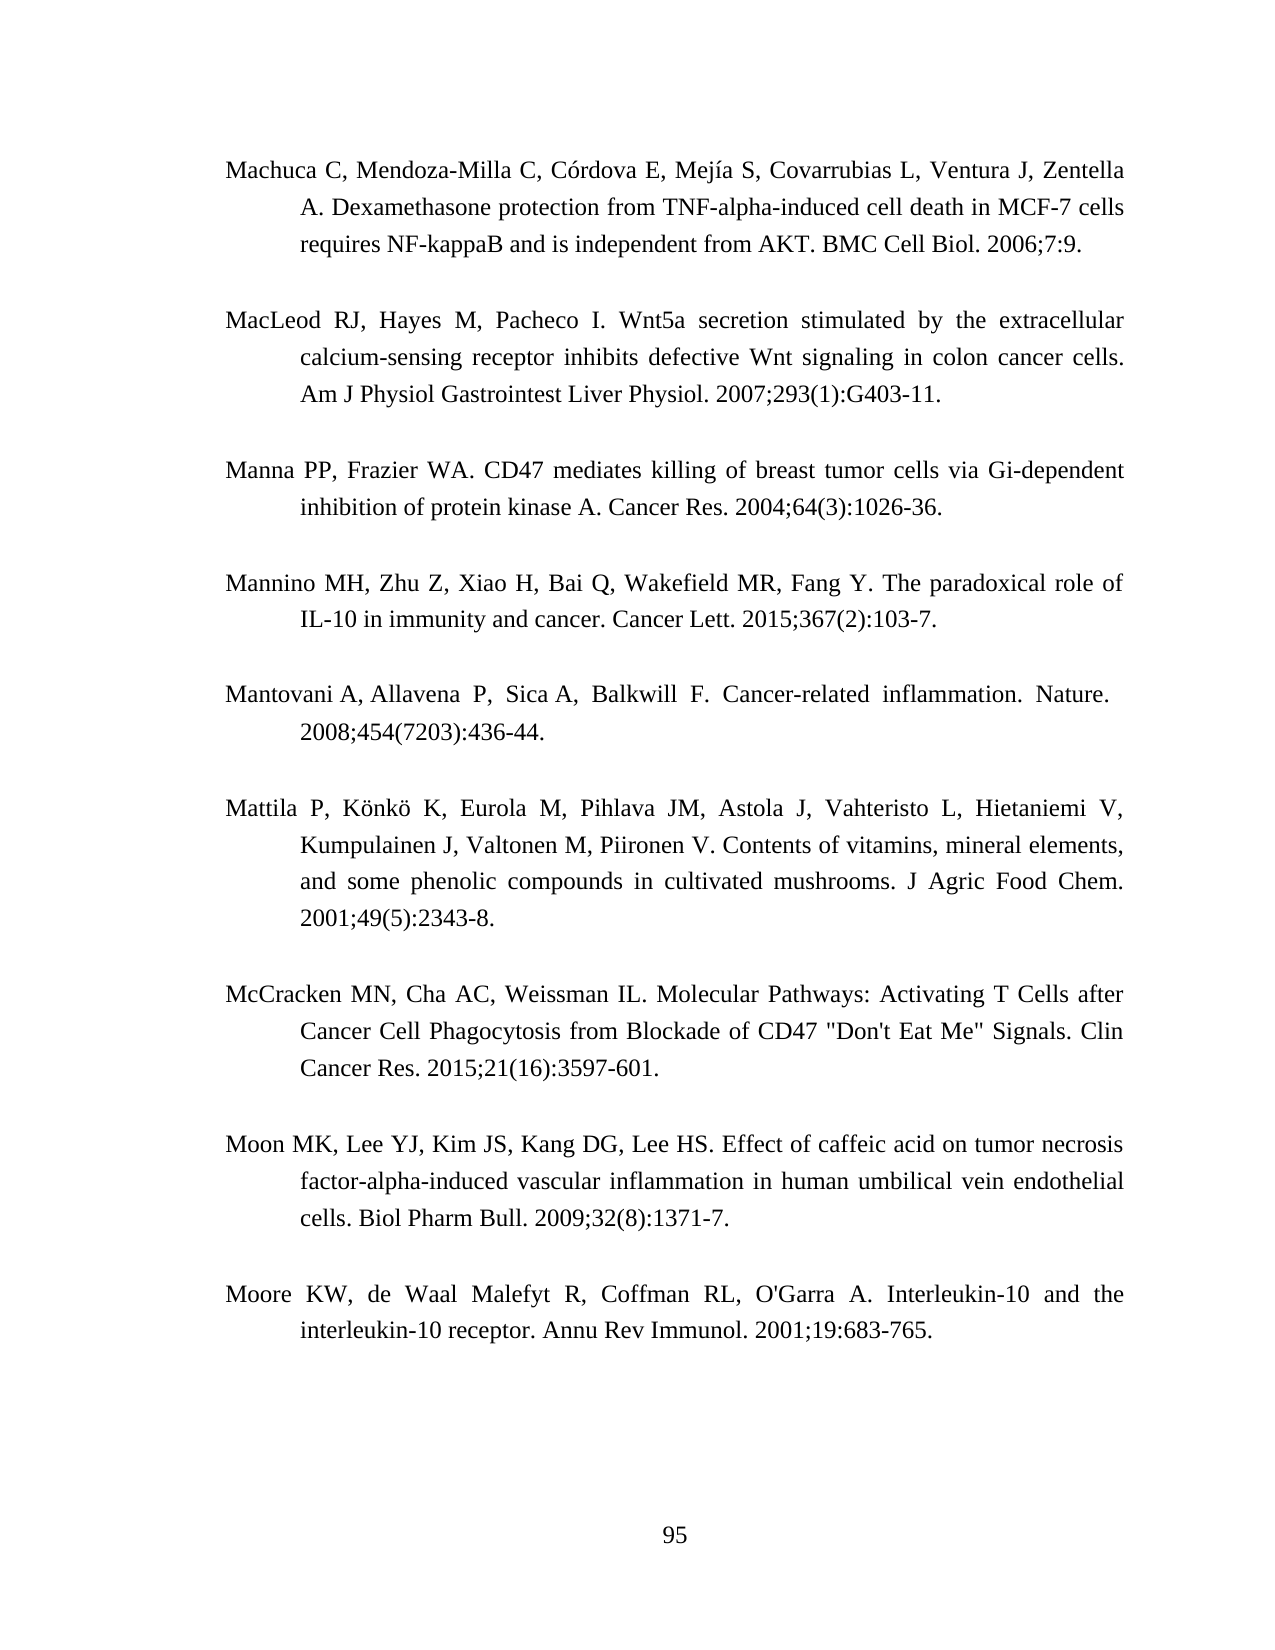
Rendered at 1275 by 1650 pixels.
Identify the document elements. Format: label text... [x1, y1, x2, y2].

text Moore KW, de Waal Malefyt R, Coffman RL, O'Garra A. Interleukin-10 and the interleukin-10 receptor. Annu Rev Immunol. 2001;19:683-765. [225, 1279, 1125, 1344]
text Manna PP, Frazier WA. CD47 mediates killing of breast tumor cells via Gi-dependent inhibition of protein kinase A. Cancer Res. 2004;64(3):1026-36. [225, 456, 1125, 520]
text Mannino MH, Zhu Z, Xiao H, Bai Q, Wakefield MR, Fang Y. The paradoxical role of IL-10 in immunity and cancer. Cancer Lett. 2015;367(2):103-7. [225, 568, 1125, 633]
text 2008;454(7203):436-44. [300, 717, 1125, 745]
text MacLeod RJ, Hayes M, Pacheco I. Wnt5a secretion stimulated by the extracellular calcium-sensing receptor inhibits defective Wnt signaling in colon cancer cells. Am J Physiol Gastrointest Liver Physiol. 2007;293(1):G403-11. [225, 306, 1125, 408]
text Machuca C, Mendoza-Milla C, Córdova E, Mejía S, Covarrubias L, Ventura J, Zentella A. Dexamethasone protection from TNF-alpha-induced cell death in MCF-7 cells requires NF-kappaB and is independent from AKT. BMC Cell Biol. 2006;7:9. [225, 156, 1125, 258]
text 95 [662, 1520, 1125, 1549]
text Mattila P, Könkö K, Eurola M, Pihlava JM, Astola J, Vahteristo L, Hietaniemi V, Kumpulainen J, Valtonen M, Piironen V. Contents of vitamins, mineral elements, and some phenolic compounds in cultivated mushrooms. J Agric Food Chem. 2001;49(5):2343-8. [225, 793, 1125, 932]
text Mantovani A, Allavena P, Sica A, Balkwill F. Cancer-related inflammation. Nature. [225, 679, 1125, 708]
text Moon MK, Lee YJ, Kim JS, Kang DG, Lee HS. Effect of caffeic acid on tumor necrosis factor-alpha-induced vascular inflammation in human umbilical vein endothelial cells. Biol Pharm Bull. 2009;32(8):1371-7. [225, 1129, 1125, 1232]
text McCracken MN, Cha AC, Weissman IL. Molecular Pathways: Activating T Cells after Cancer Cell Phagocytosis from Blockade of CD47 "Don't Eat Me" Signals. Clin Cancer Res. 2015;21(16):3597-601. [225, 979, 1125, 1082]
